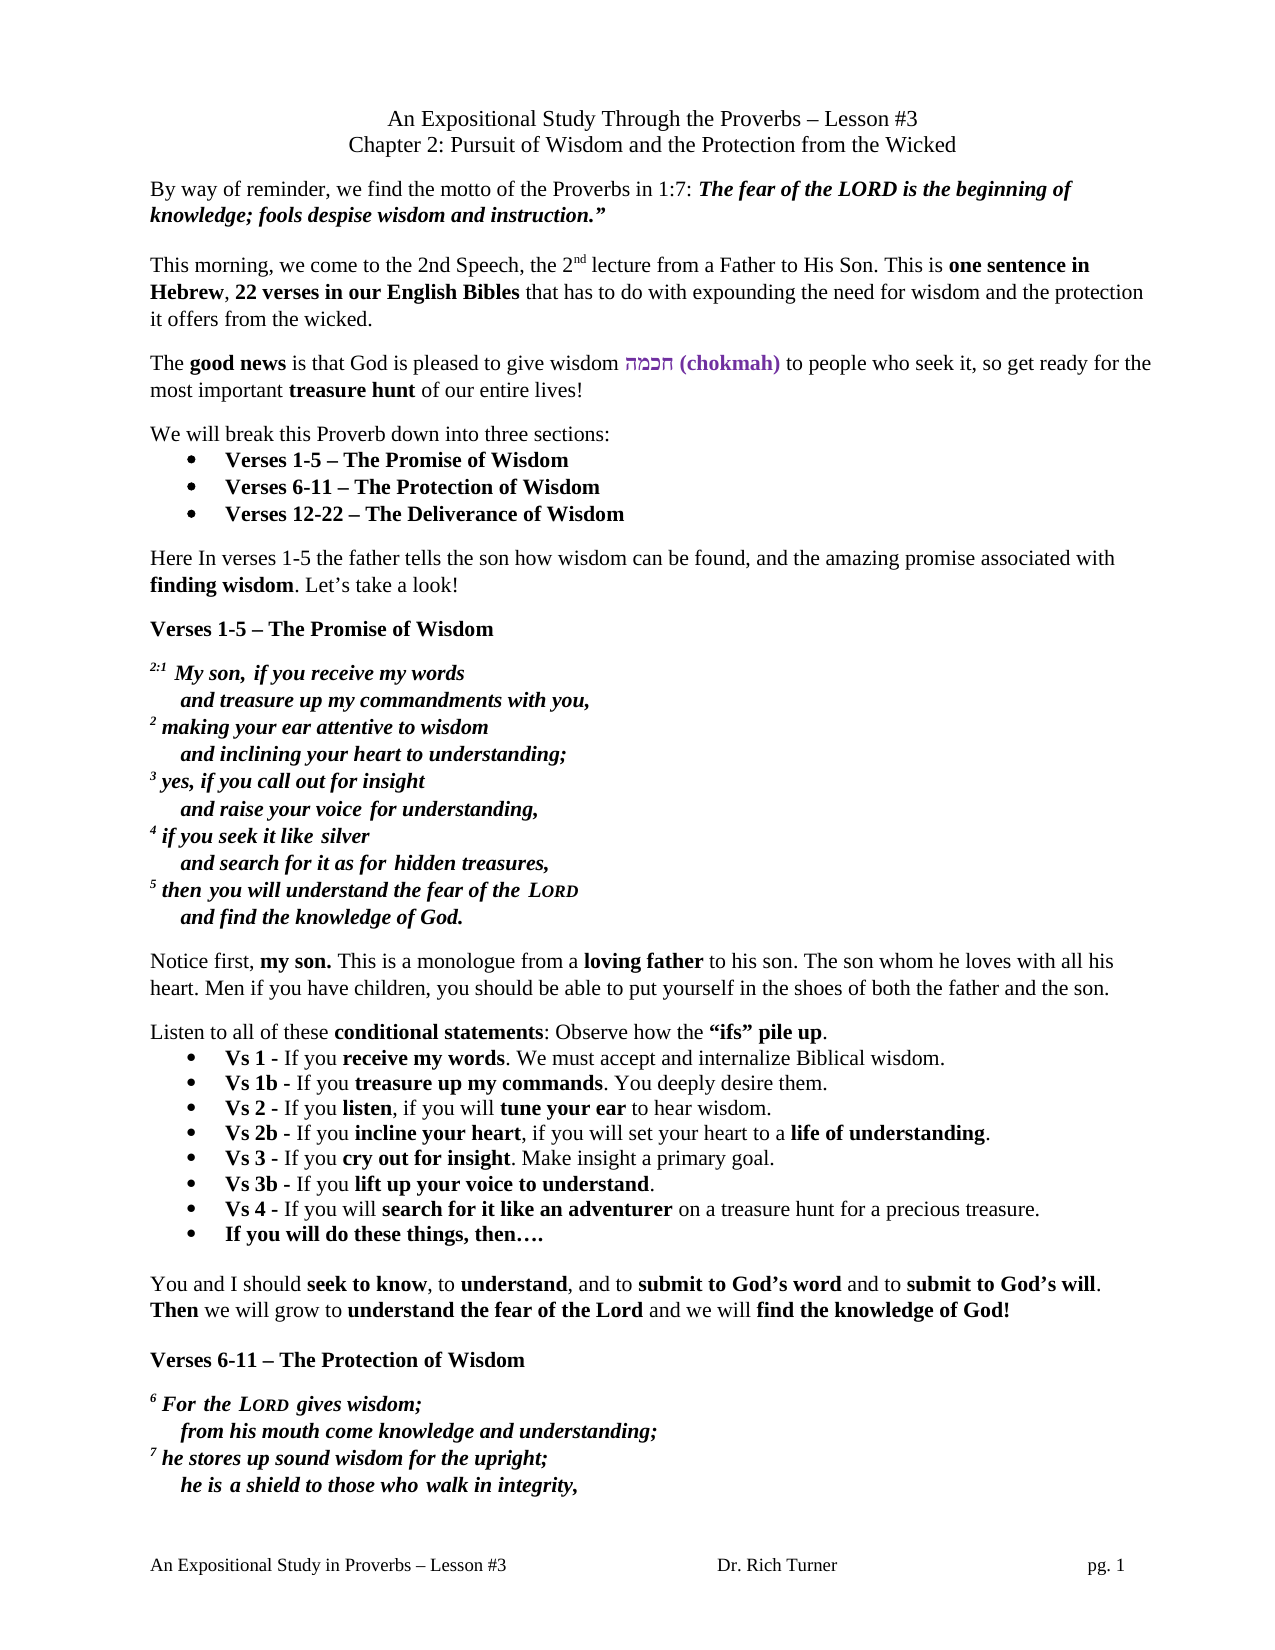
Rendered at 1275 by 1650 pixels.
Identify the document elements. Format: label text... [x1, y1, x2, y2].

text By way of reminder, we find the motto of the Proverbs in 1:7: The fear of the LORD is the beginning of knowledge; fools despise wisdom and instruction.” [150, 176, 1155, 227]
list Vs 2b - If you incline your heart, if you will set your heart to a life of understanding. [187, 1120, 1155, 1145]
list Vs 3b - If you lift up your voice to understand. [187, 1171, 1155, 1196]
text Verses 1-5 – The Promise of Wisdom [150, 616, 1155, 641]
list Vs 3 - If you cry out for insight. Make insight a primary goal. [187, 1145, 1155, 1171]
text We will break this Proverb down into three sections: [150, 421, 1155, 447]
text You and I should seek to know, to understand, and to submit to God’s word and to submit to God’s will. Then we will grow to understand the fear of the Lord and we will find the knowledge of God! [150, 1271, 1155, 1322]
text Listen to all of these conditional statements: Observe how the “ifs” pile up. [150, 1019, 1155, 1044]
list Verses 6-11 – The Protection of Wisdom [187, 474, 1155, 499]
list Vs 4 - If you will search for it like an adventurer on a treasure hunt for a precious treasure. [187, 1196, 1155, 1221]
text The good news is that God is pleased to give wisdom חכמה (chokmah) to people who seek it, so get ready for the most important treasure hunt of our entire lives! [150, 350, 1155, 403]
list Verses 1-5 – The Promise of Wisdom [187, 447, 1155, 472]
text 2:1 My son, if you receive my words and treasure up my commandments with you, 2 making your ear attentive to wisdom and inclining your heart to understanding; 3 yes, if you call out for insight and raise your voice for understanding, 4 if you seek it like silver and search for it as for hidden treasures, 5 then you will understand the fear of the Lord and find the knowledge of God. [150, 660, 1155, 929]
list Vs 1 - If you receive my words. We must accept and internalize Biblical wisdom. [187, 1044, 1155, 1070]
text Notice first, my son. This is a monologue from a loving father to his son. The son whom he loves with all his heart. Men if you have children, you should be able to put yourself in the shoes of both the father and the son. [150, 948, 1155, 1001]
text An Expositional Study Through the Proverbs – Lesson #3 [150, 105, 1155, 131]
text Chapter 2: Pursuit of Wisdom and the Protection from the Wicked [150, 131, 1155, 158]
text This morning, we come to the 2nd Speech, the 2nd lecture from a Father to His Son. This is one sentence in Hebrew, 22 verses in our English Bibles that has to do with expounding the need for wisdom and the protection it offers from the wicked. [150, 252, 1155, 332]
list Vs 2 - If you listen, if you will tune your ear to hear wisdom. [187, 1095, 1155, 1120]
list Vs 1b - If you treasure up my commands. You deeply desire them. [187, 1070, 1155, 1095]
text Here In verses 1-5 the father tells the son how wisdom can be found, and the amazing promise associated with finding wisdom. Let’s take a look! [150, 545, 1155, 597]
list Verses 12-22 – The Deliverance of Wisdom [187, 501, 1155, 526]
text Verses 6-11 – The Protection of Wisdom [150, 1347, 1155, 1372]
list If you will do these things, then…. [187, 1221, 1155, 1246]
text 6 For the Lord gives wisdom; from his mouth come knowledge and understanding; 7 he stores up sound wisdom for the upright; he is a shield to those who walk in integrity, [150, 1391, 1155, 1498]
